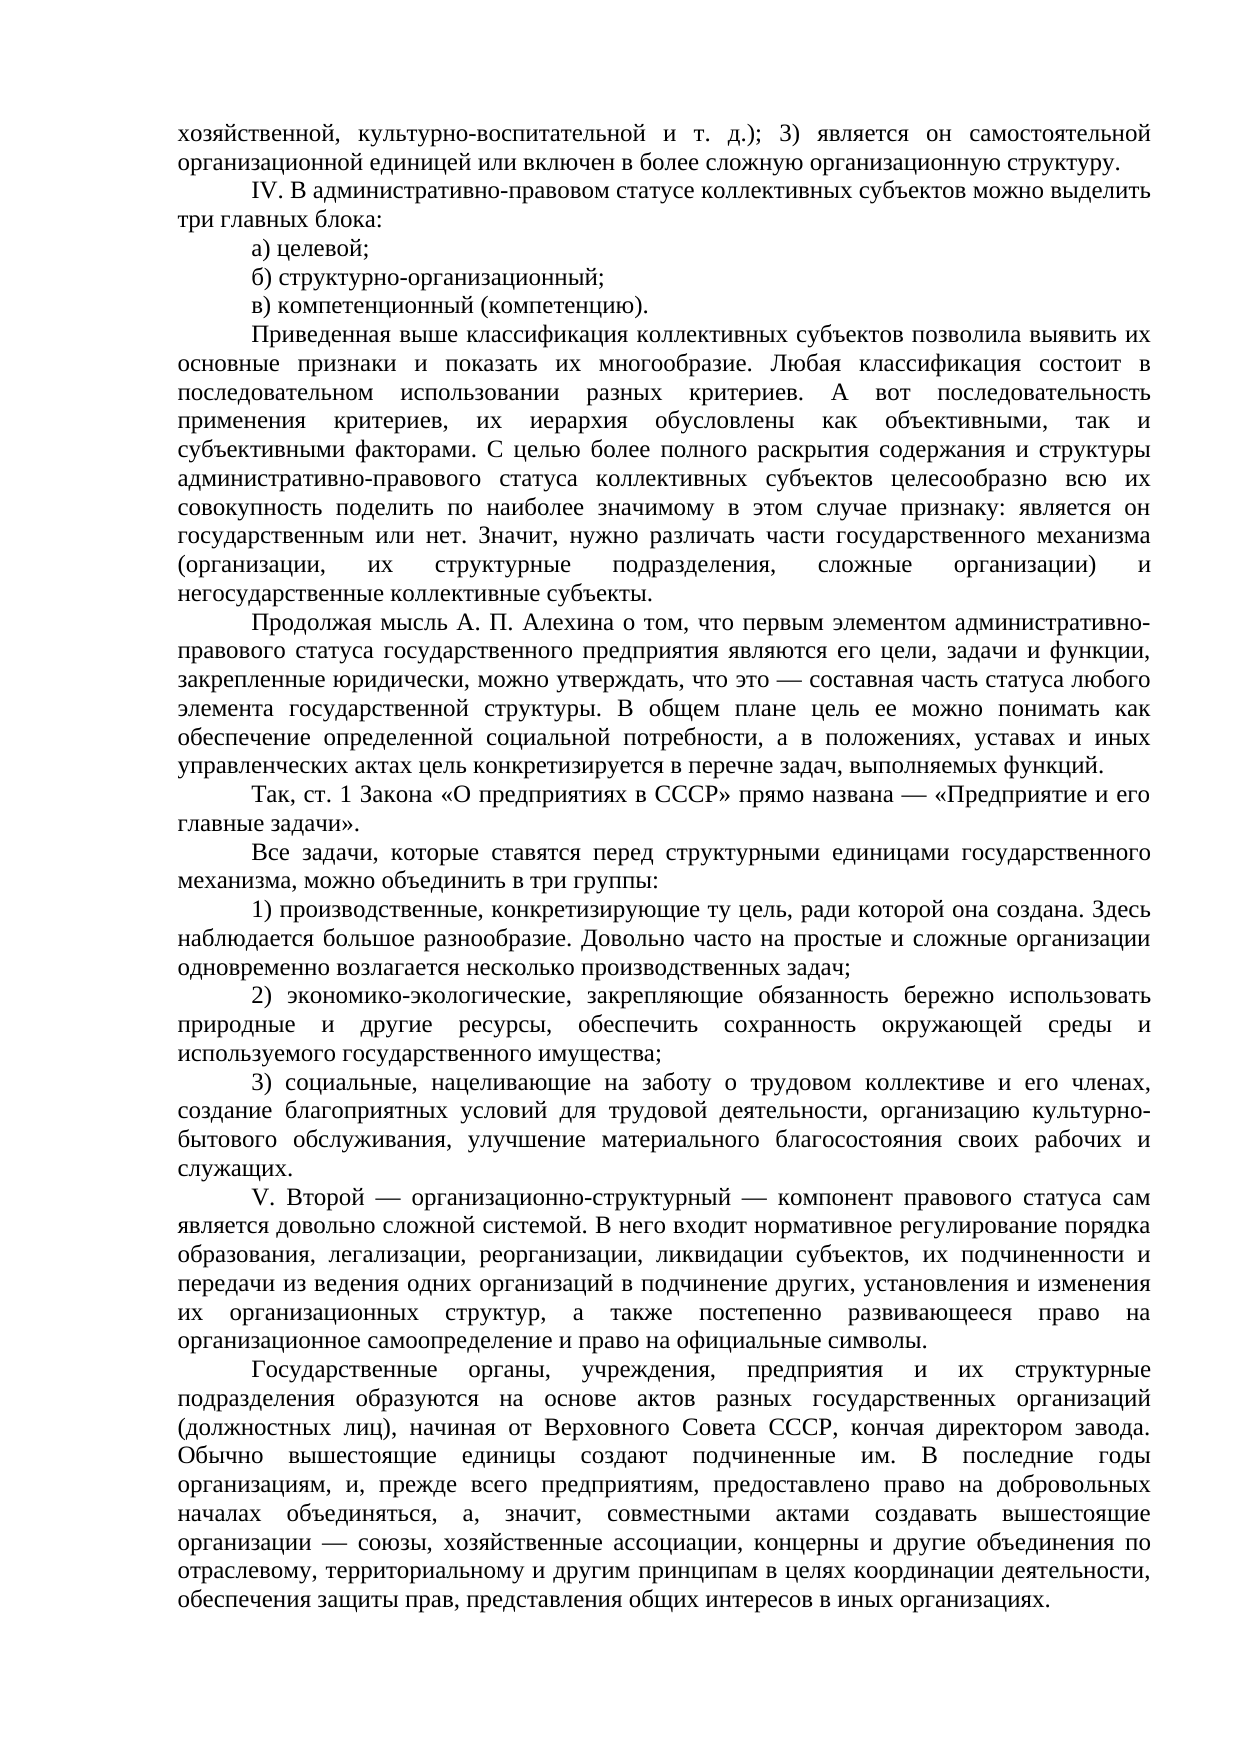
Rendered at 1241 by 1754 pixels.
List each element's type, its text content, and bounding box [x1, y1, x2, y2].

text 1) производственные, конкретизирующие ту цель, ради которой она создана. Здесь наблюдается большое разнообразие. Довольно часто на простые и сложные организации одновременно возлагается несколько производственных задач; [177, 894, 1152, 981]
text 3) социальные, нацеливающие на заботу о трудовом коллективе и его членах, создание благоприятных условий для трудовой деятельности, организацию культурно-бытового обслуживания, улучшение материального благосостояния своих рабочих и служащих. [177, 1067, 1152, 1182]
text б) структурно-организационный; [177, 262, 1152, 291]
text IV. В административно-правовом статусе коллективных субъектов можно выделить три главных блока: [177, 176, 1152, 233]
text Так, ст. 1 Закона «О предприятиях в СССР» прямо названа — «Предприятие и его главные задачи». [177, 779, 1152, 837]
text Продолжая мысль А. П. Алехина о том, что первым элементом административно-правового статуса государственного предприятия являются его цели, задачи и функции, закрепленные юридически, можно утверждать, что это — составная часть статуса любого элемента государственной структуры. В общем плане цель ее можно понимать как обеспечение определенной социальной потребности, а в положениях, уставах и иных управленческих актах цель конкретизируется в перечне задач, выполняемых функций. [177, 607, 1152, 779]
text Все задачи, которые ставятся перед структурными единицами государственного механизма, можно объединить в три группы: [177, 837, 1152, 894]
text а) целевой; [177, 233, 1152, 262]
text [177, 118, 1152, 176]
text Приведенная выше классификация коллективных субъектов позволила выявить их основные признаки и показать их многообразие. Любая классификация состоит в последовательном использовании разных критериев. А вот последовательность применения критериев, их иерархия обусловлены как объективными, так и субъективными факторами. С целью более полного раскрытия содержания и структуры административно-правового статуса коллективных субъектов целесообразно всю их совокупность поделить по наиболее значимому в этом случае признаку: является он государственным или нет. Значит, нужно различать части государственного механизма (организации, их структурные подразделения, сложные организации) и негосударственные коллективные субъекты. [177, 319, 1152, 607]
text V. Второй — организационно-структурный — компонент правового статуса сам является довольно сложной системой. В него входит нормативное регулирование порядка образования, легализации, реорганизации, ликвидации субъектов, их подчиненности и передачи из ведения одних организаций в подчинение других, установления и изменения их организационных структур, а также постепенно развивающееся право на организационное самоопределение и право на официальные символы. [177, 1182, 1152, 1354]
text 2) экономико-экологические, закрепляющие обязанность бережно использовать природные и другие ресурсы, обеспечить сохранность окружающей среды и используемого государственного имущества; [177, 981, 1152, 1067]
text Государственные органы, учреждения, предприятия и их структурные подразделения образуются на основе актов разных государственных организаций (должностных лиц), начиная от Верховного Совета СССР, кончая директором завода. Обычно вышестоящие единицы создают подчиненные им. В последние годы организациям, и, прежде всего предприятиям, предоставлено право на добровольных началах объединяться, а, значит, совместными актами создавать вышестоящие организации — союзы, хозяйственные ассоциации, концерны и другие объединения по отраслевому, территориальному и другим принципам в целях координации деятельности, обеспечения защиты прав, представления общих интересов в иных организациях. [177, 1354, 1152, 1613]
text в) компетенционный (компетенцию). [177, 291, 1152, 319]
